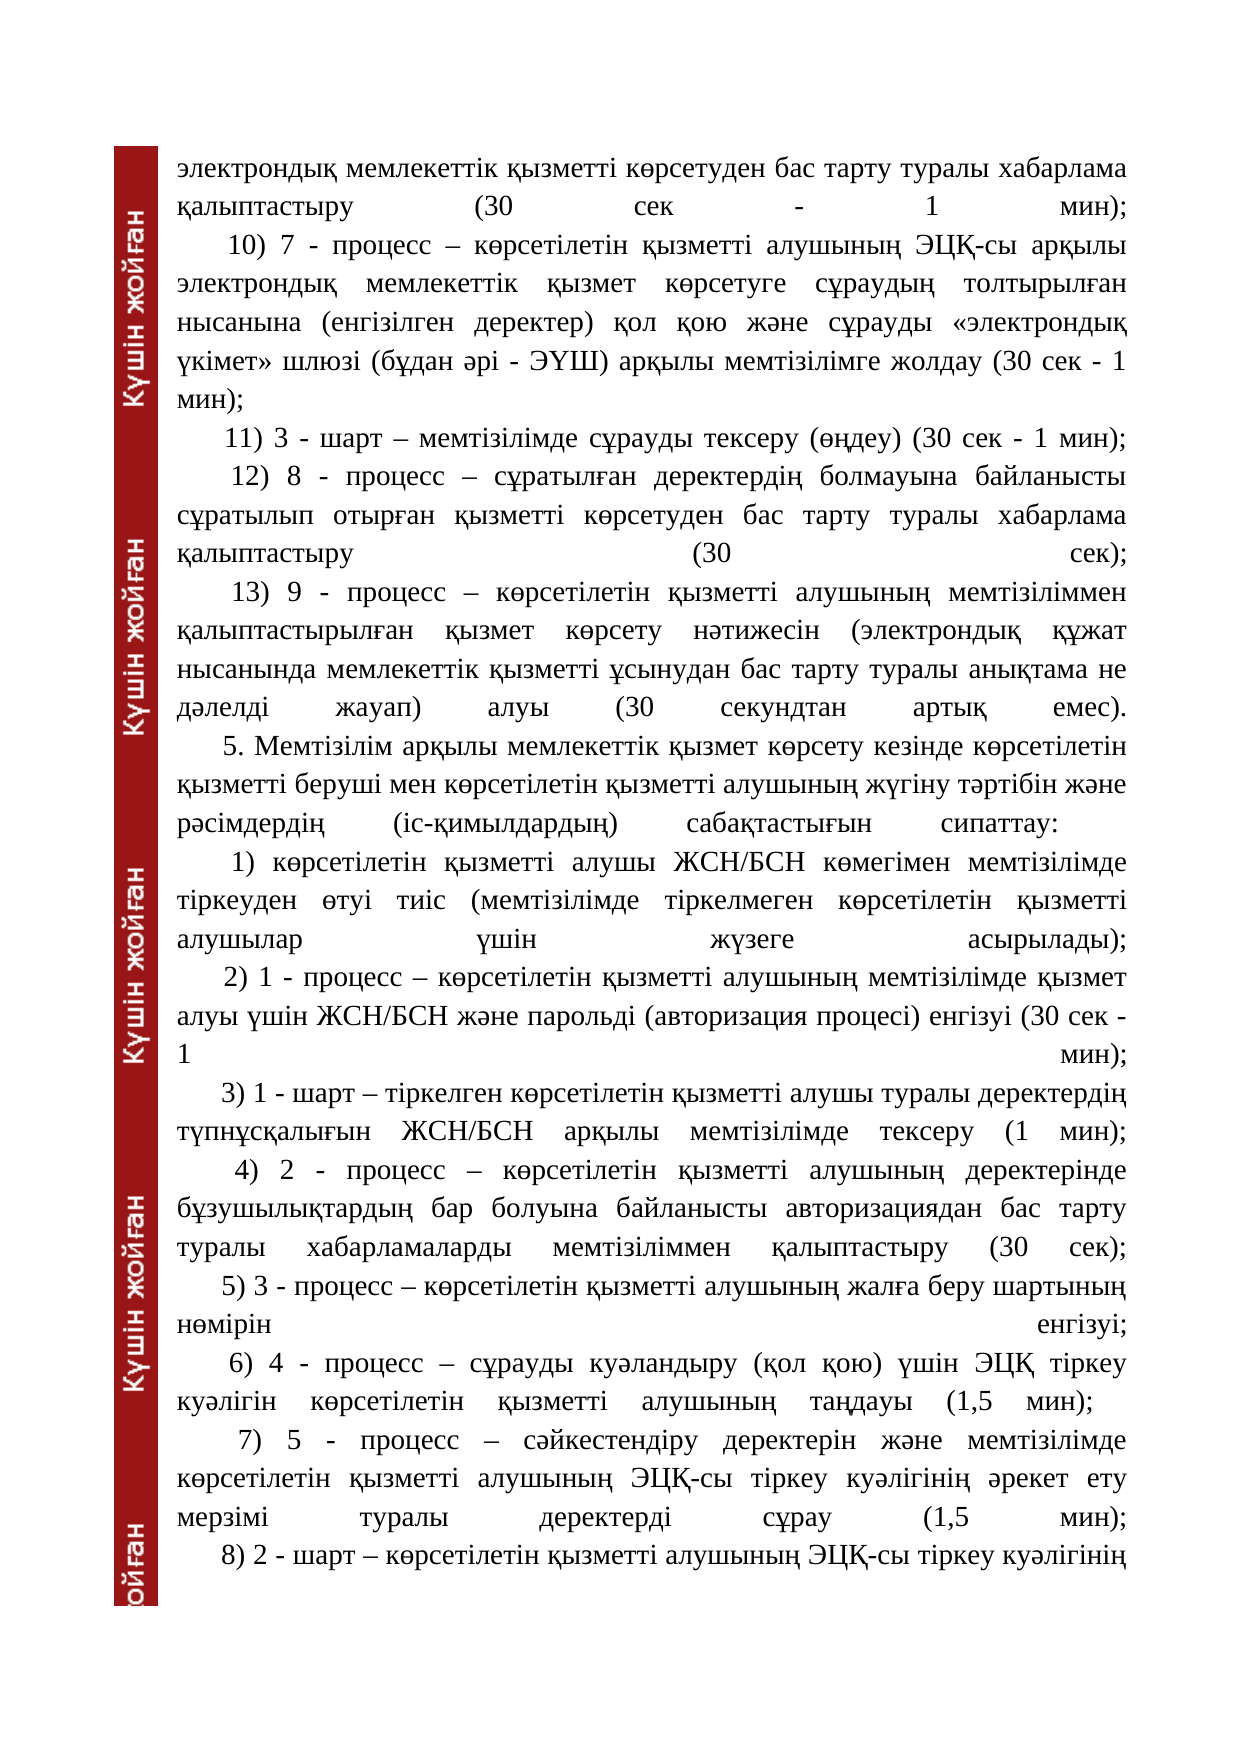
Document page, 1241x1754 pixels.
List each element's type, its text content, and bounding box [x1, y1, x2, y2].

picture [114, 1571, 158, 1606]
picture [114, 146, 158, 150]
